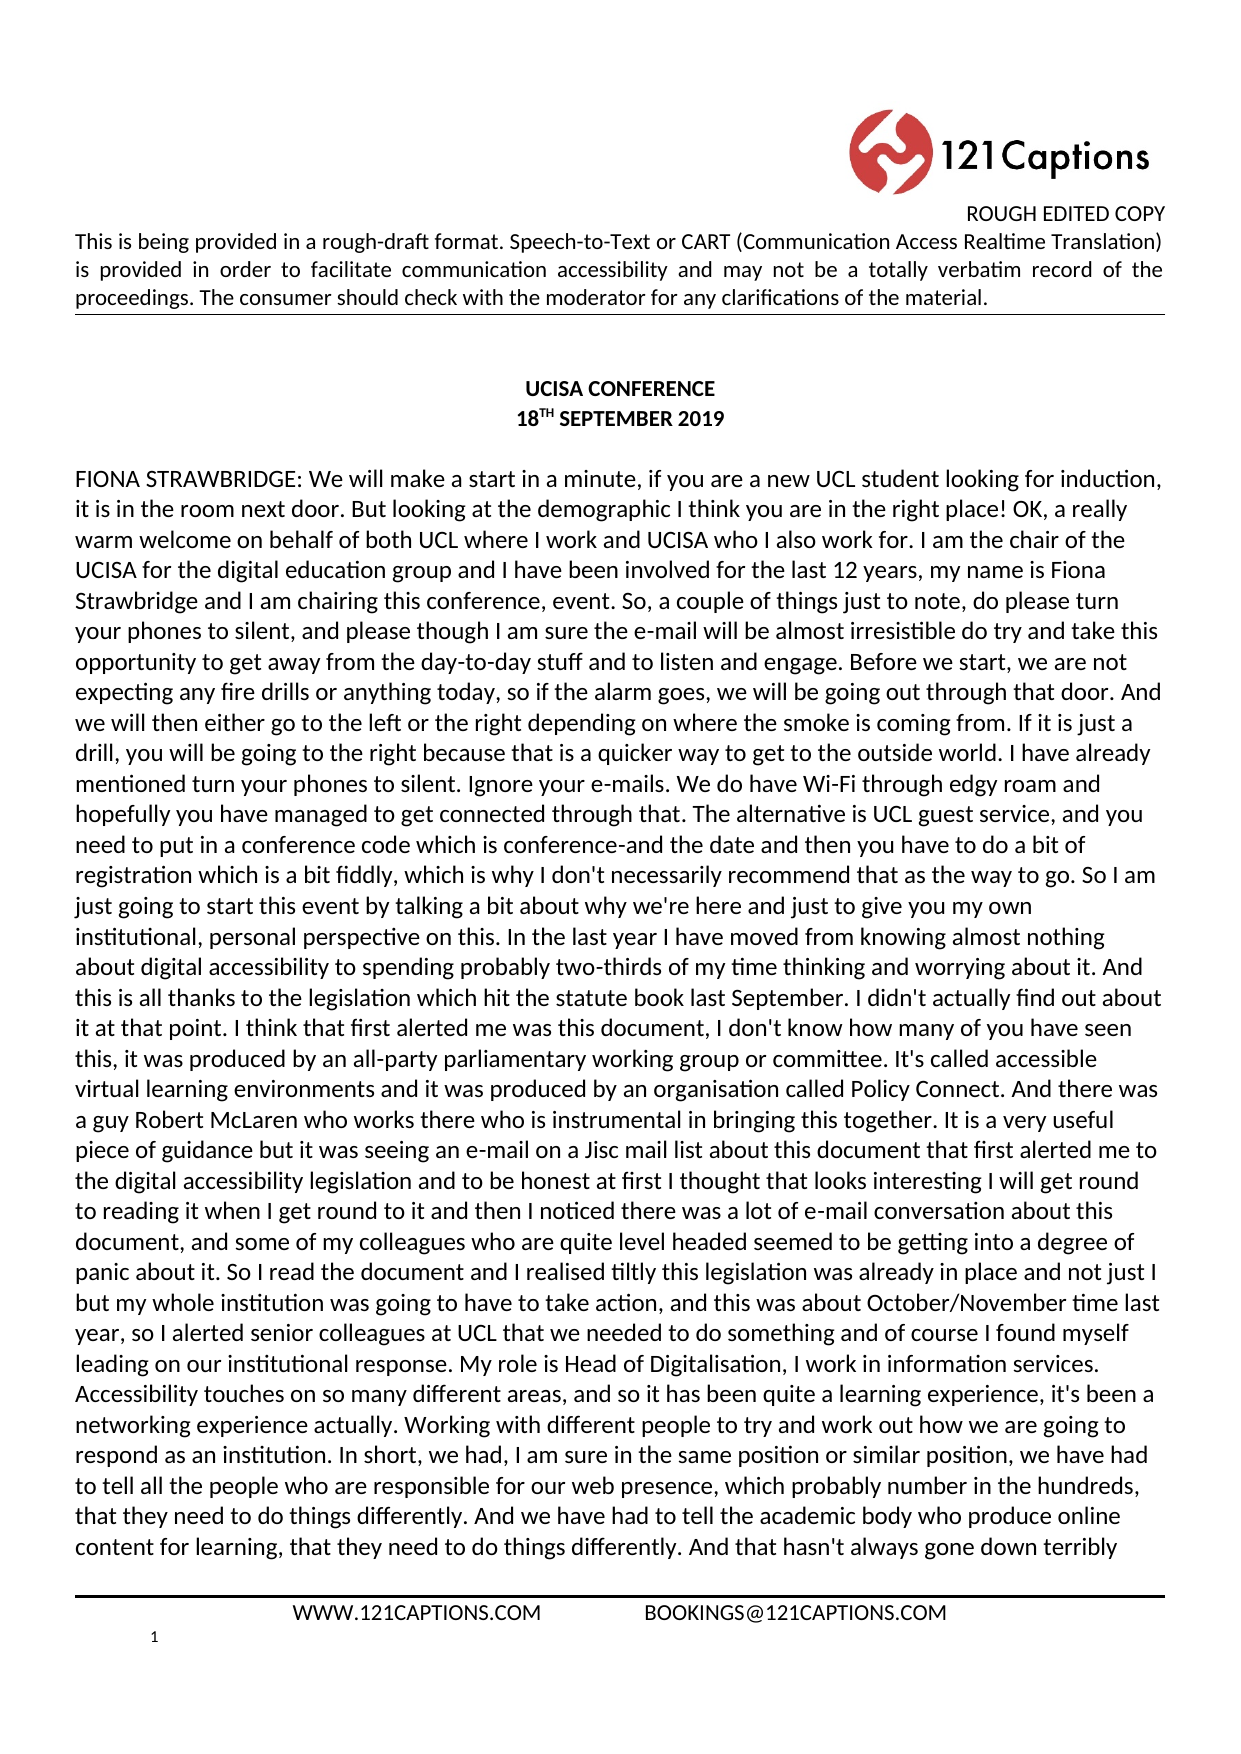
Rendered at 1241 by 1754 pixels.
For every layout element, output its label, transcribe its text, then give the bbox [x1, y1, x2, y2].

text 18TH SEPTEMBER 2019 [75, 403, 1165, 432]
picture [834, 101, 1166, 200]
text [75, 463, 1165, 1562]
text ROUGH EDITED COPY [75, 199, 1165, 227]
text This is being provided in a rough-draft format. Speech-to-Text or CART (Communication Access Realtime Translation) is provided in order to facilitate communication accessibility and may not be a totally verbatim record of the proceedings. The consumer should check with the moderator for any clarifications of the material. [75, 227, 1165, 314]
text UCISA CONFERENCE [75, 373, 1165, 403]
